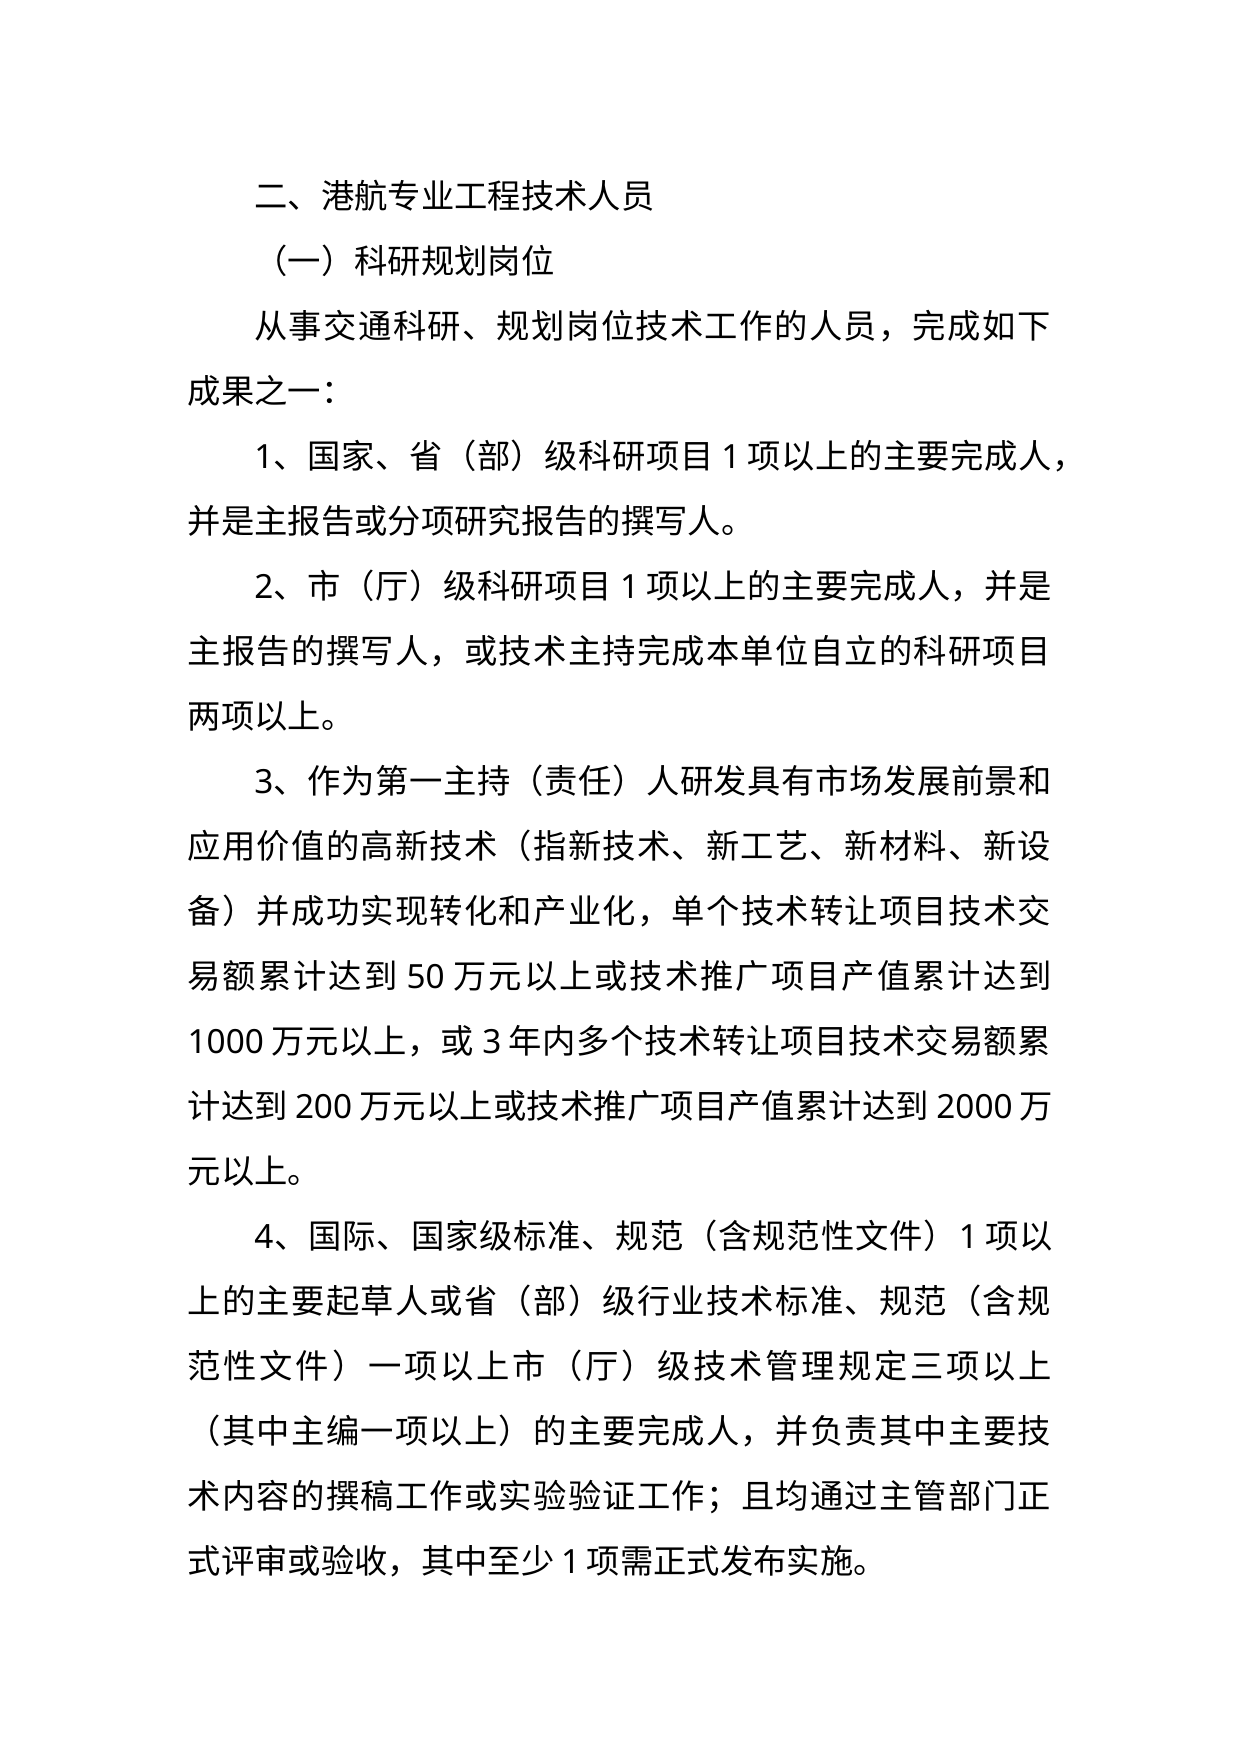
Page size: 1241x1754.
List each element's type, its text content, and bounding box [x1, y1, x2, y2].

text 2、市（厅）级科研项目1项以上的主要完成人，并是主报告的撰写人，或技术主持完成本单位自立的科研项目两项以上。 [187, 552, 1053, 747]
text （一）科研规划岗位 [254, 227, 1053, 292]
text 3、作为第一主持（责任）人研发具有市场发展前景和应用价值的高新技术（指新技术、新工艺、新材料、新设备）并成功实现转化和产业化，单个技术转让项目技术交易额累计达到50万元以上或技术推广项目产值累计达到1000万元以上，或3年内多个技术转让项目技术交易额累计达到200万元以上或技术推广项目产值累计达到2000万元以上。 [187, 747, 1053, 1202]
text 从事交通科研、规划岗位技术工作的人员，完成如下成果之一： [187, 292, 1053, 422]
text 二、港航专业工程技术人员 [254, 162, 1053, 227]
text 1、国家、省（部）级科研项目1项以上的主要完成人，并是主报告或分项研究报告的撰写人。 [187, 422, 1053, 552]
text 4、国际、国家级标准、规范（含规范性文件）1项以上的主要起草人或省（部）级行业技术标准、规范（含规范性文件）一项以上市（厅）级技术管理规定三项以上（其中主编一项以上）的主要完成人，并负责其中主要技术内容的撰稿工作或实验验证工作；且均通过主管部门正式评审或验收，其中至少1项需正式发布实施。 [187, 1202, 1053, 1592]
